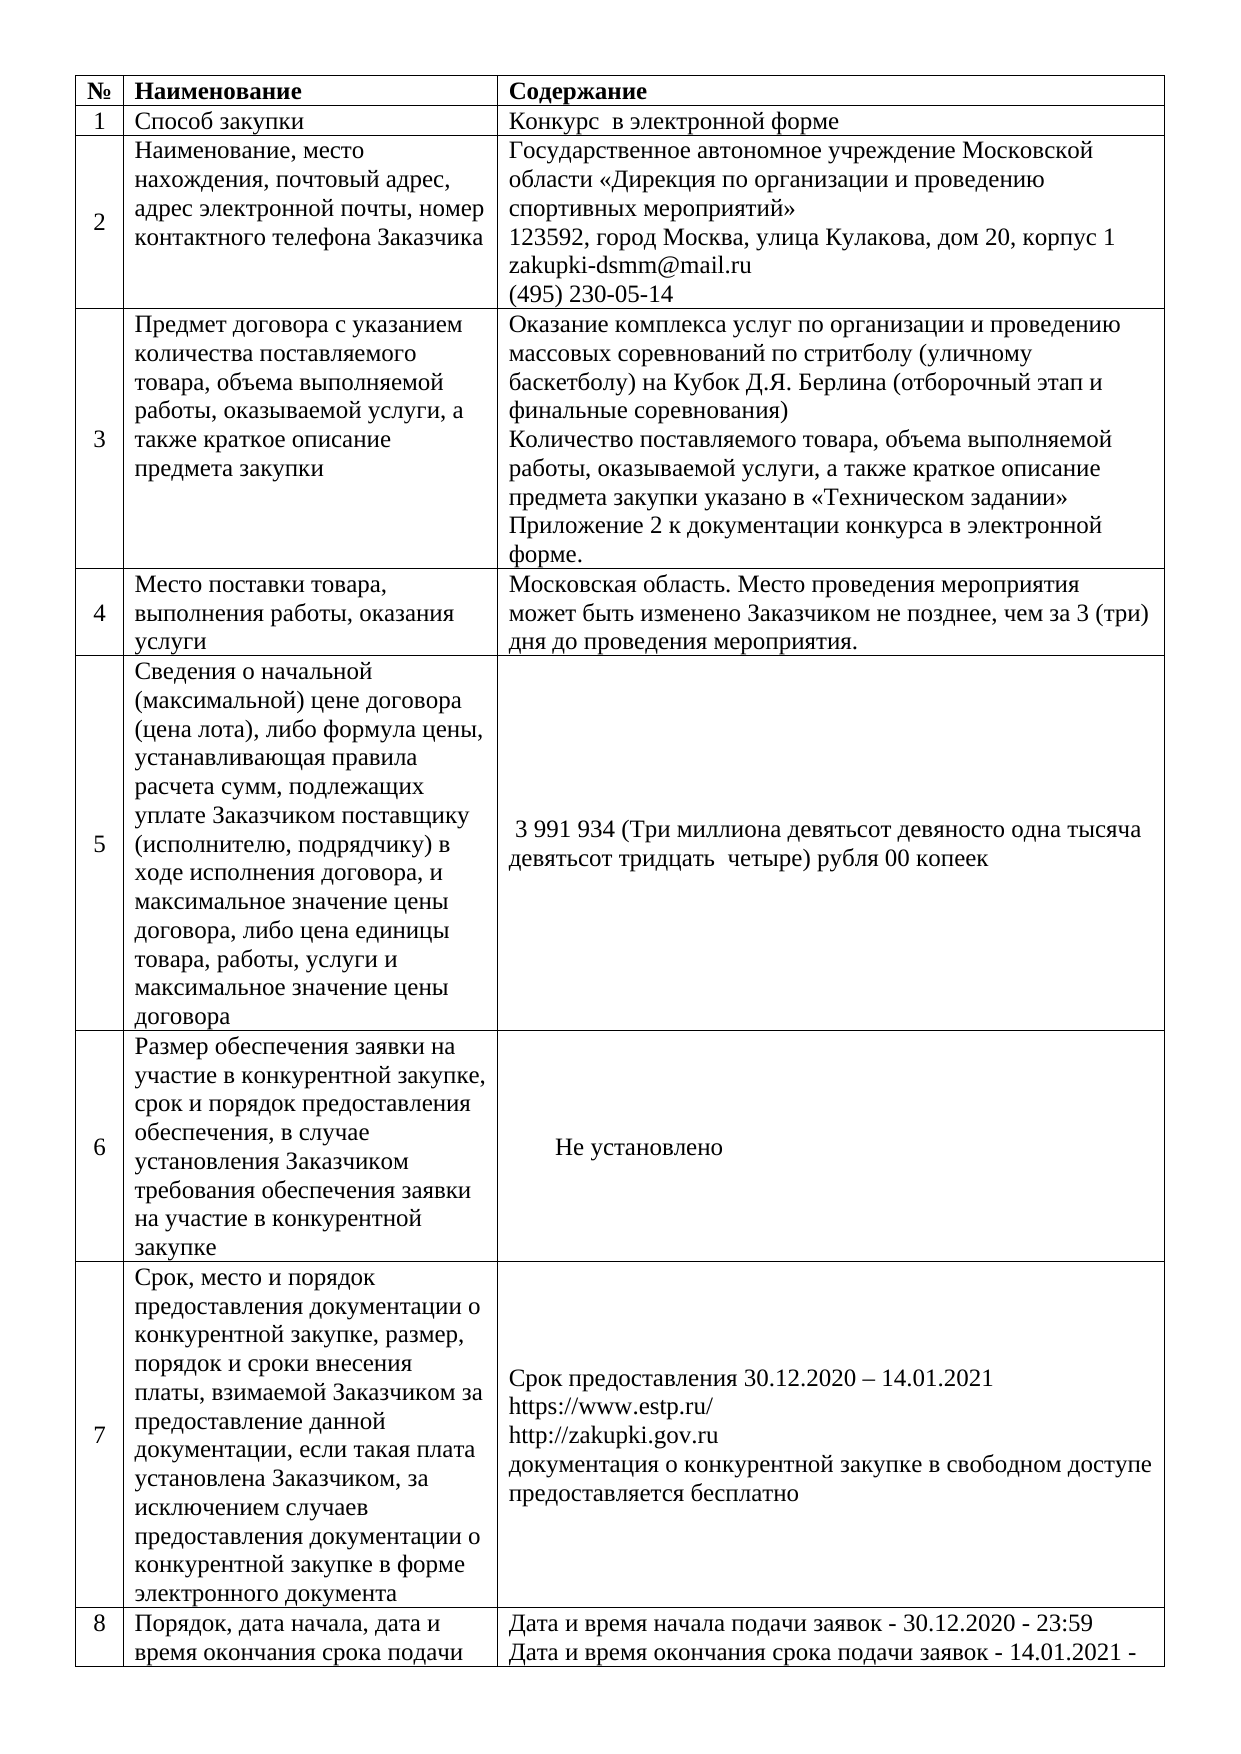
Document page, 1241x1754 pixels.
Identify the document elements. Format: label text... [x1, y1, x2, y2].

table_cell Предмет договора с указанием количества поставляемого товара, объема выполняемой работы, оказываемой услуги, а также краткое описание предмета закупки [124, 309, 497, 568]
table_header Наименование [124, 76, 497, 105]
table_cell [498, 1608, 1164, 1666]
table_cell Наименование, место нахождения, почтовый адрес, адрес электронной почты, номер контактного телефона Заказчика [124, 136, 497, 308]
table_cell Срок, место и порядок предоставления документации о конкурентной закупке, размер, порядок и сроки внесения платы, взимаемой Заказчиком за предоставление данной документации, если такая плата установлена Заказчиком, за исключением случаев предоставления документации о конкурентной закупке в форме электронного документа [124, 1262, 497, 1607]
table_cell 3 [76, 309, 123, 568]
table_cell 2 [76, 136, 123, 308]
table_cell Срок предоставления 30.12.2020 – 14.01.2021 https://www.estp.ru/ http://zakupki.gov.ru документация о конкурентной закупке в свободном доступе предоставляется бесплатно [498, 1262, 1164, 1607]
table_cell Не установлено [498, 1031, 1164, 1261]
table_cell Способ закупки [124, 106, 497, 134]
table_cell Московская область. Место проведения мероприятия может быть изменено Заказчиком не позднее, чем за 3 (три) дня до проведения мероприятия. [498, 569, 1164, 655]
table_cell 6 [76, 1031, 123, 1261]
table_cell 5 [76, 656, 123, 1030]
table_cell 8 [76, 1608, 123, 1666]
table_cell Место поставки товара, выполнения работы, оказания услуги [124, 569, 497, 655]
table_cell 7 [76, 1262, 123, 1607]
table_cell 1 [76, 106, 123, 134]
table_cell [124, 1608, 497, 1666]
table_cell Государственное автономное учреждение Московской области «Дирекция по организации и проведению спортивных мероприятий» 123592, город Москва, улица Кулакова, дом 20, корпус 1 zakupki-dsmm@mail.ru (495) 230-05-14 [498, 136, 1164, 308]
table_cell Конкурс в электронной форме [498, 106, 1164, 134]
table_cell 4 [76, 569, 123, 655]
table_header № [76, 76, 123, 105]
table_header Содержание [498, 76, 1164, 105]
table_cell Сведения о начальной (максимальной) цене договора (цена лота), либо формула цены, устанавливающая правила расчета сумм, подлежащих уплате Заказчиком поставщику (исполнителю, подрядчику) в ходе исполнения договора, и максимальное значение цены договора, либо цена единицы товара, работы, услуги и максимальное значение цены договора [124, 656, 497, 1030]
table_cell Размер обеспечения заявки на участие в конкурентной закупке, срок и порядок предоставления обеспечения, в случае установления Заказчиком требования обеспечения заявки на участие в конкурентной закупке [124, 1031, 497, 1261]
table_cell Оказание комплекса услуг по организации и проведению массовых соревнований по стритболу (уличному баскетболу) на Кубок Д.Я. Берлина (отборочный этап и финальные соревнования) Количество поставляемого товара, объема выполняемой работы, оказываемой услуги, а также краткое описание предмета закупки указано в «Техническом задании» Приложение 2 к документации конкурса в электронной форме. [498, 309, 1164, 568]
table_cell 3 991 934 (Три миллиона девятьсот девяносто одна тысяча девятьсот тридцать четыре) рубля 00 копеек [498, 656, 1164, 1030]
